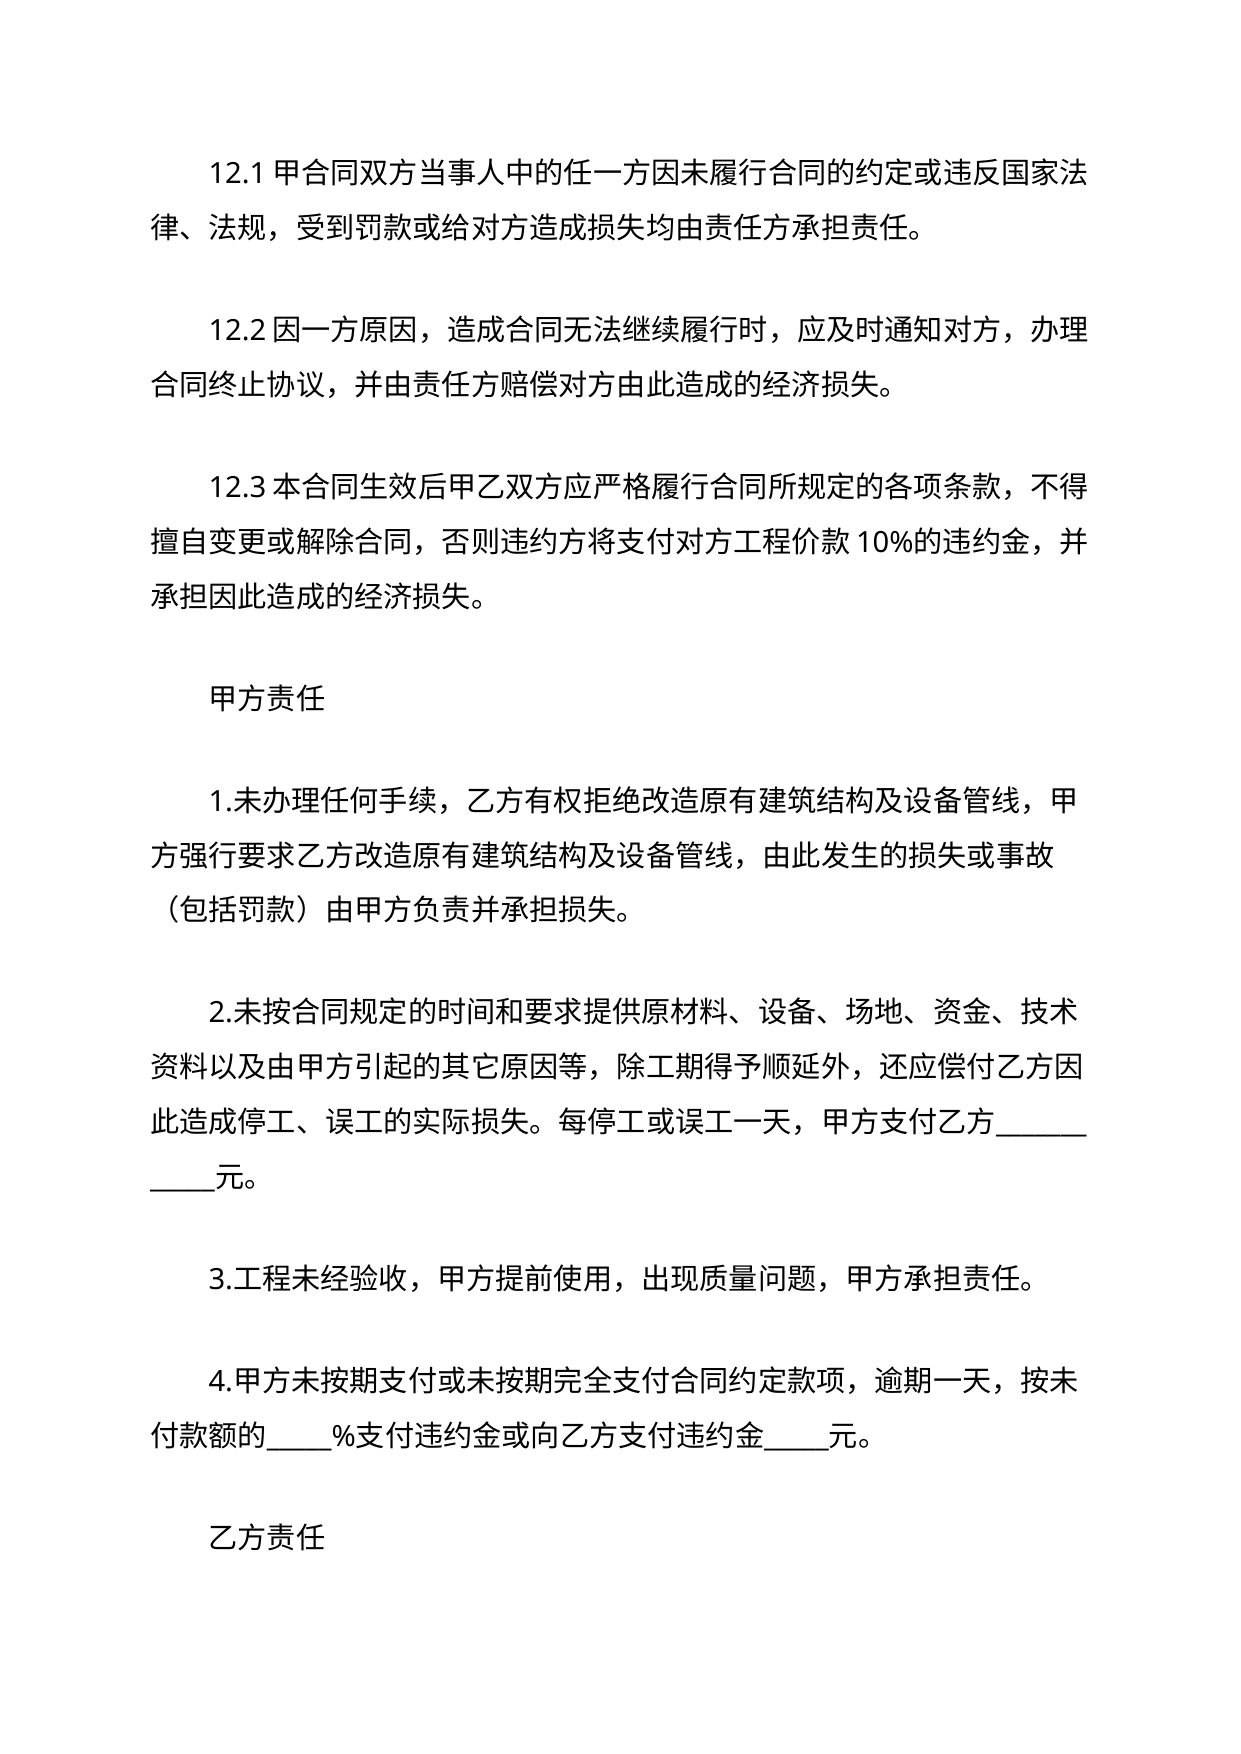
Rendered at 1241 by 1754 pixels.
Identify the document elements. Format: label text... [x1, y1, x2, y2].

text 2.未按合同规定的时间和要求提供原材料、设备、场地、资金、技术资料以及由甲方引起的其它原因等，除工期得予顺延外，还应偿付乙方因此造成停工、误工的实际损失。每停工或误工一天，甲方支付乙方____________元。 [150, 989, 1090, 1196]
text 12.1甲合同双方当事人中的任一方因未履行合同的约定或违反国家法律、法规，受到罚款或给对方造成损失均由责任方承担责任。 [150, 150, 1090, 247]
text 乙方责任 [150, 1514, 1090, 1557]
text 3.工程未经验收，甲方提前使用，出现质量问题，甲方承担责任。 [150, 1256, 1090, 1298]
text 12.2因一方原因，造成合同无法继续履行时，应及时通知对方，办理合同终止协议，并由责任方赔偿对方由此造成的经济损失。 [150, 307, 1090, 404]
text 甲方责任 [150, 675, 1090, 718]
text 12.3本合同生效后甲乙双方应严格履行合同所规定的各项条款，不得擅自变更或解除合同，否则违约方将支付对方工程价款10%的违约金，并承担因此造成的经济损失。 [150, 463, 1090, 616]
text 4.甲方未按期支付或未按期完全支付合同约定款项，逾期一天，按未付款额的_____%支付违约金或向乙方支付违约金_____元。 [150, 1358, 1090, 1455]
text 1.未办理任何手续，乙方有权拒绝改造原有建筑结构及设备管线，甲方强行要求乙方改造原有建筑结构及设备管线，由此发生的损失或事故（包括罚款）由甲方负责并承担损失。 [150, 777, 1090, 929]
